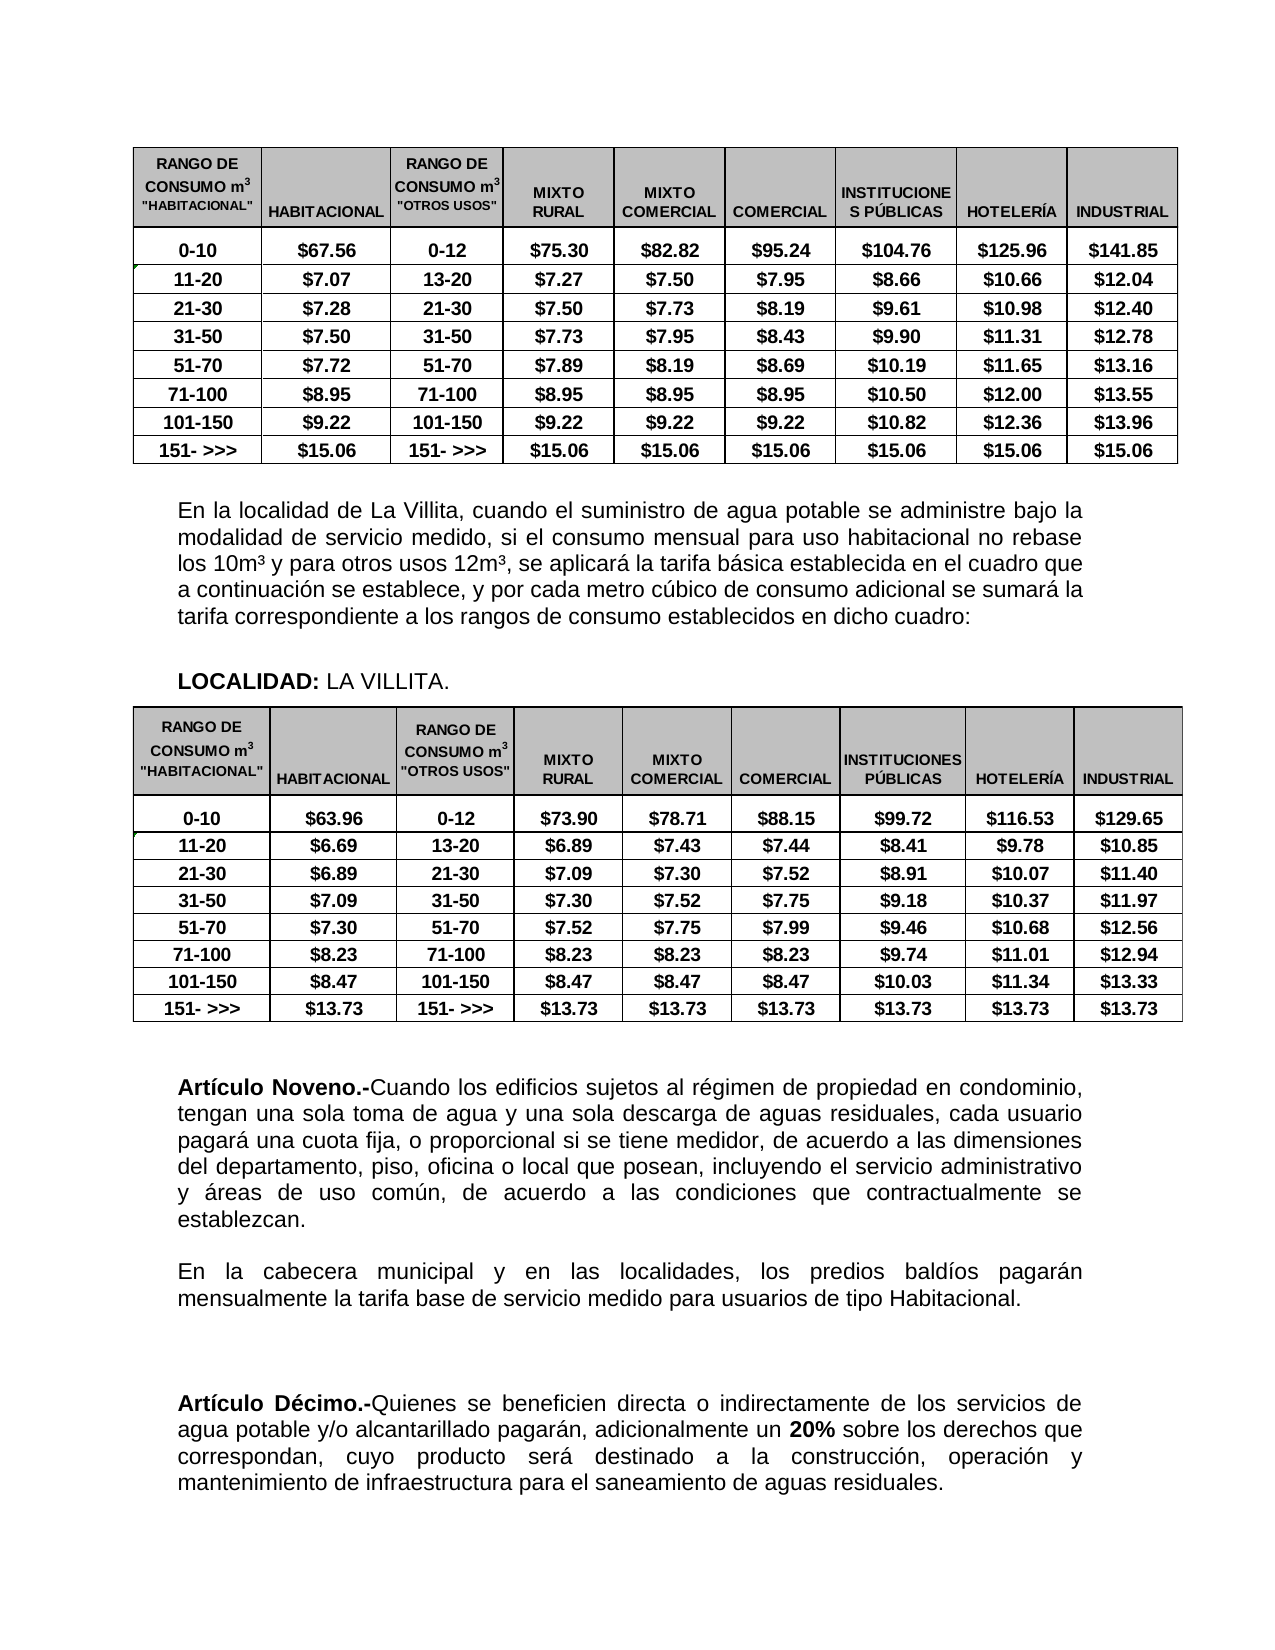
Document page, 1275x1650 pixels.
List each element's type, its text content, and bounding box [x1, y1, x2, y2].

text Artículo Noveno.-Cuando los edificios sujetos al régimen de propiedad en condominio, tengan una sola toma de agua y una sola descarga de aguas residuales, cada usuario pagará una cuota fija, o proporcional si se tiene medidor, de acuerdo a las dimensiones del departamento, piso, oficina o local que posean, incluyendo el servicio administrativo y áreas de uso común, de acuerdo a las condiciones que contractualmente se establezcan. [177, 1074, 1083, 1232]
text En la localidad de La Villita, cuando el suministro de agua potable se administre bajo la modalidad de servicio medido, si el consumo mensual para uso habitacional no rebase los 10m³ y para otros usos 12m³, se aplicará la tarifa básica establecida en el cuadro que a continuación se establece, y por cada metro cúbico de consumo adicional se sumará la tarifa correspondiente a los rangos de consumo establecidos en dicho cuadro: [177, 497, 1083, 629]
text Artículo Décimo.-Quienes se beneficien directa o indirectamente de los servicios de agua potable y/o alcantarillado pagarán, adicionalmente un 20% sobre los derechos que correspondan, cuyo producto será destinado a la construcción, operación y mantenimiento de infraestructura para el saneamiento de aguas residuales. [177, 1390, 1083, 1496]
text LOCALIDAD: LA VILLITA. [177, 668, 1083, 694]
text En la cabecera municipal y en las localidades, los predios baldíos pagarán mensualmente la tarifa base de servicio medido para usuarios de tipo Habitacional. [177, 1258, 1083, 1311]
